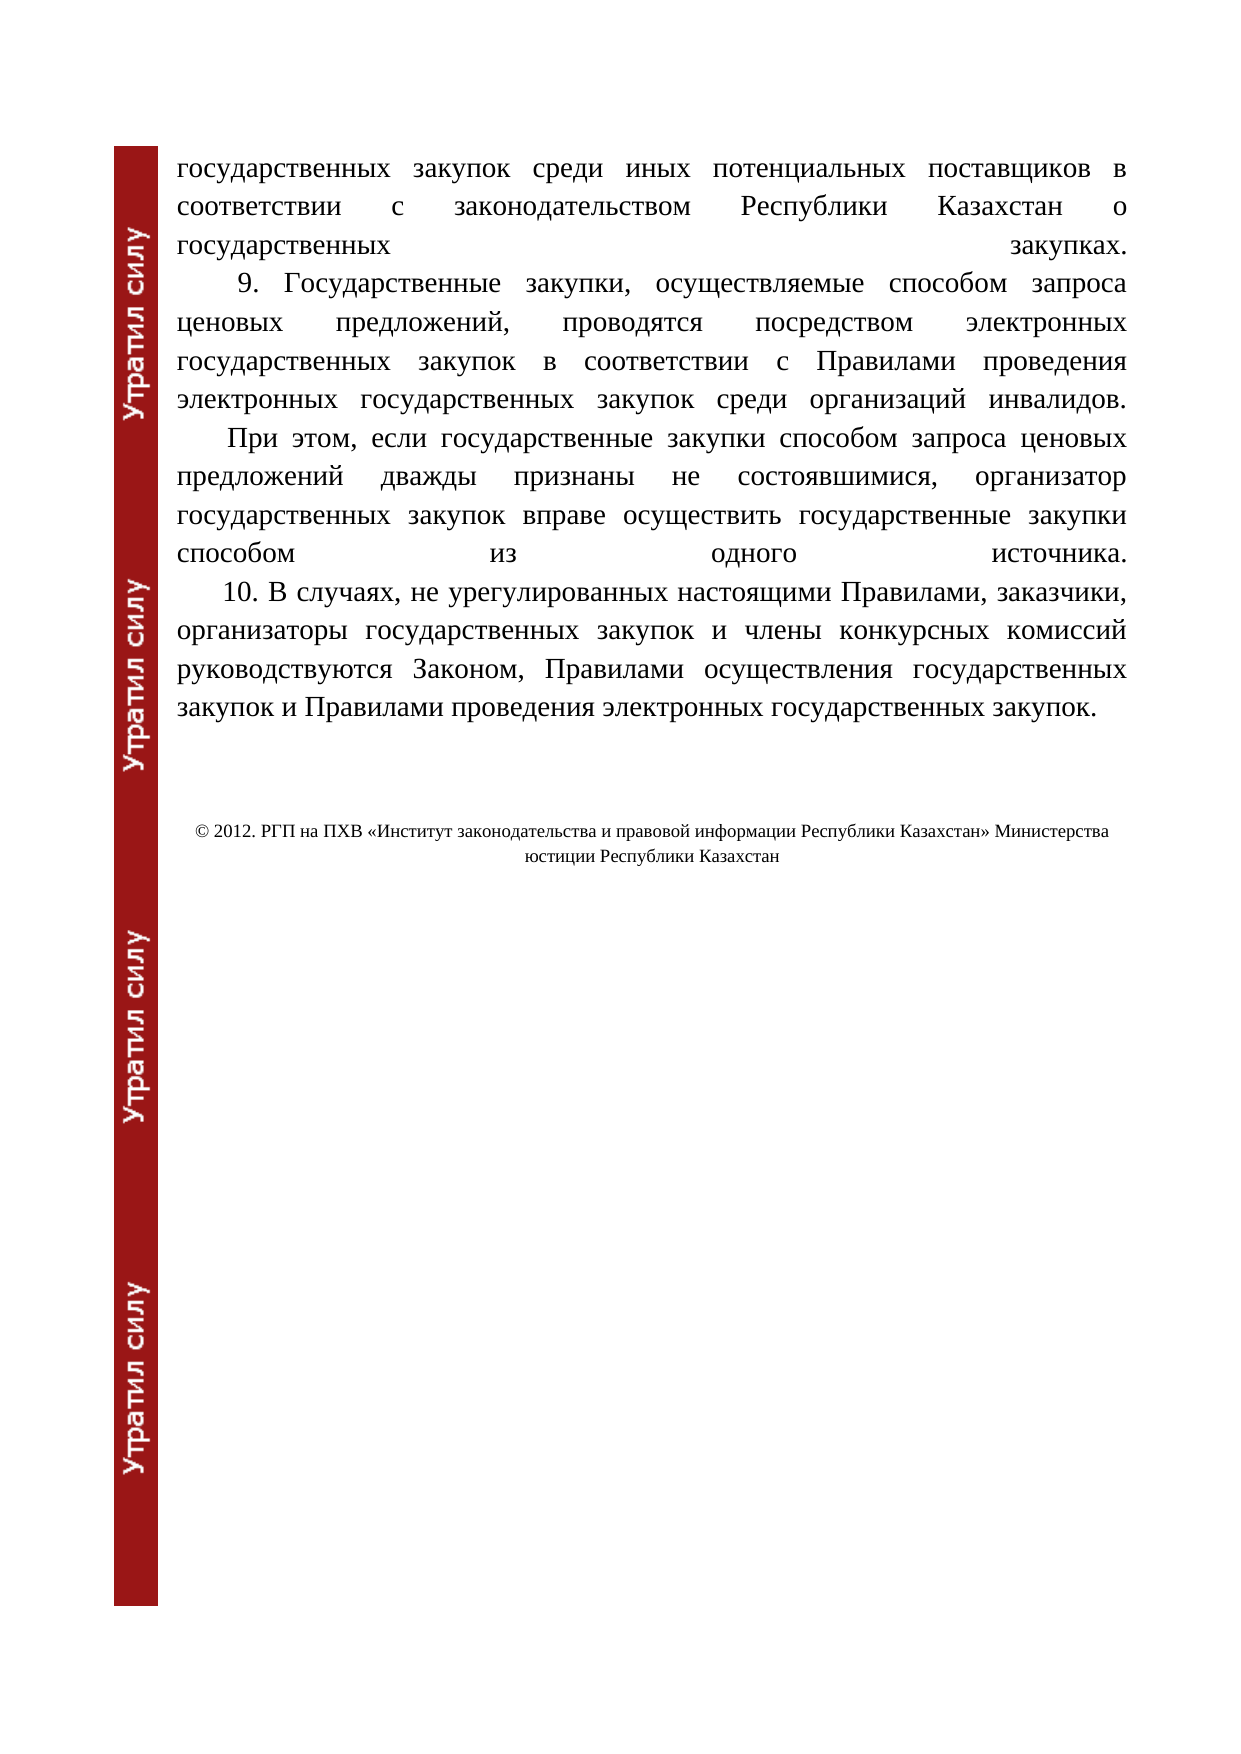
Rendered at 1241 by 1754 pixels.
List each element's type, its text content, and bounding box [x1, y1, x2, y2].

picture [114, 866, 158, 1606]
picture [114, 723, 158, 820]
text © 2012. РГП на ПХВ «Институт законодательства и правовой информации Республики Казахстан» Министерства юстиции Республики Казахстан [112, 820, 1128, 866]
picture [114, 146, 158, 150]
